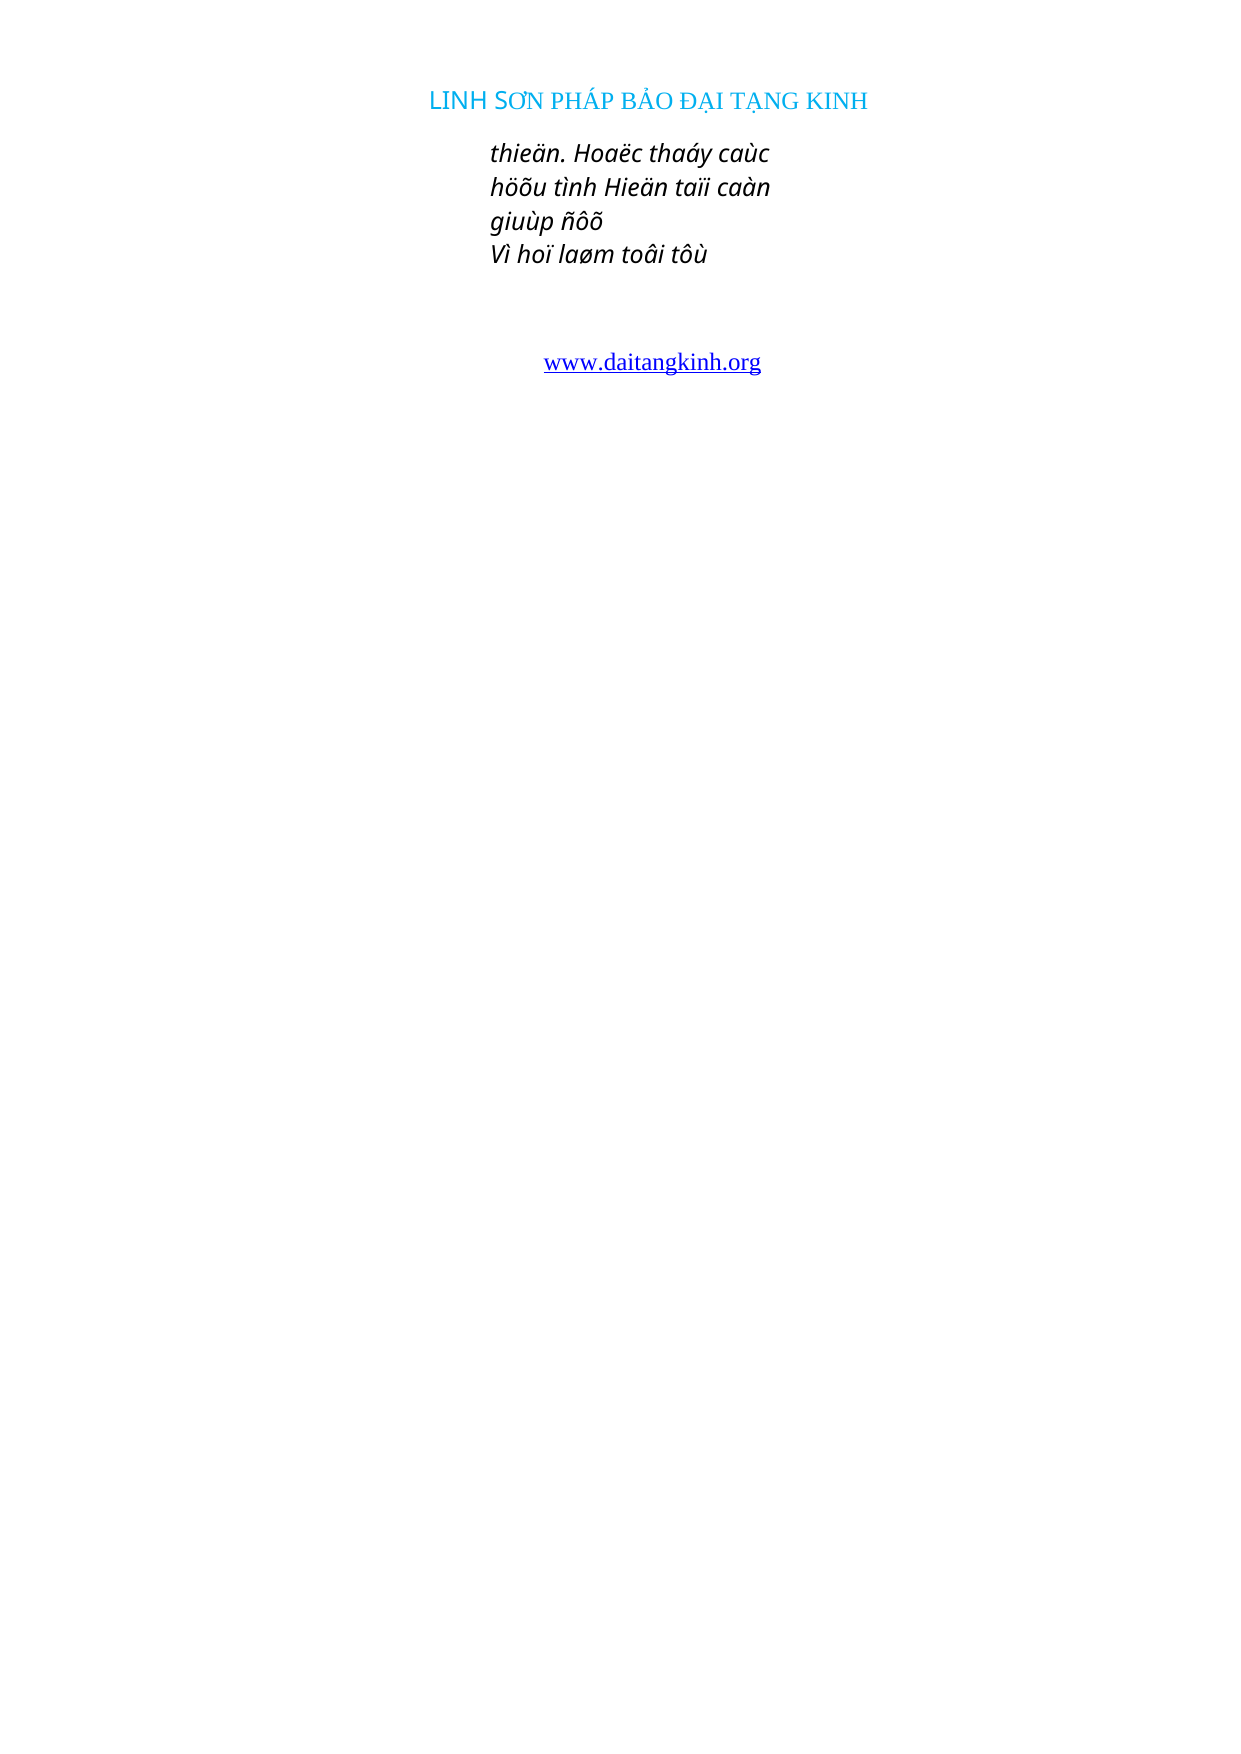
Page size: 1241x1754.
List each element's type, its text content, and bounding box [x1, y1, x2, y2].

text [490, 135, 774, 238]
text Vì hoï laøm toâi tôù [490, 238, 1065, 269]
text www.daitangkinh.org [493, 347, 811, 376]
